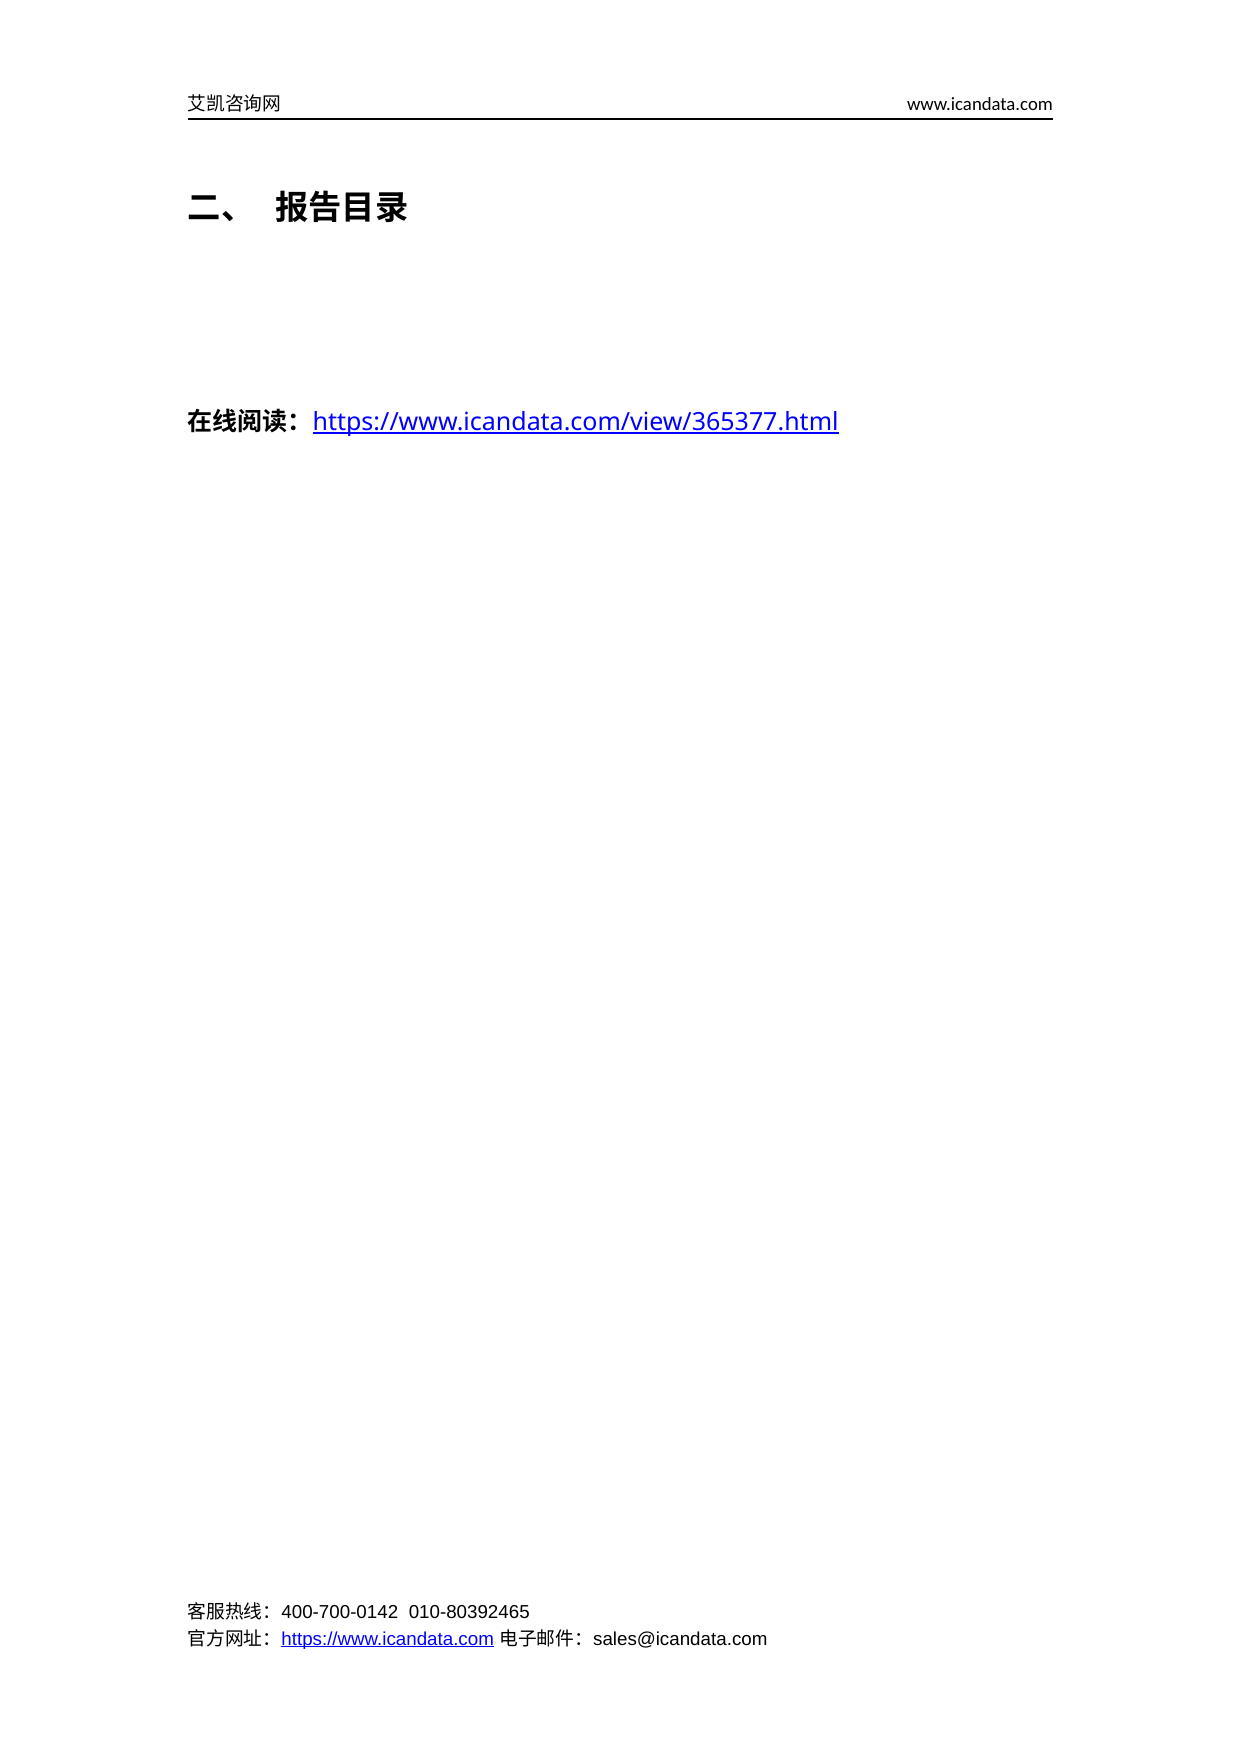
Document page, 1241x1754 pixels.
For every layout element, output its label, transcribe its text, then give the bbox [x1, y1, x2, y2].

text 在线阅读：https://www.icandata.com/view/365377.html [187, 387, 1053, 452]
subtitle 报告目录 [187, 172, 1053, 237]
